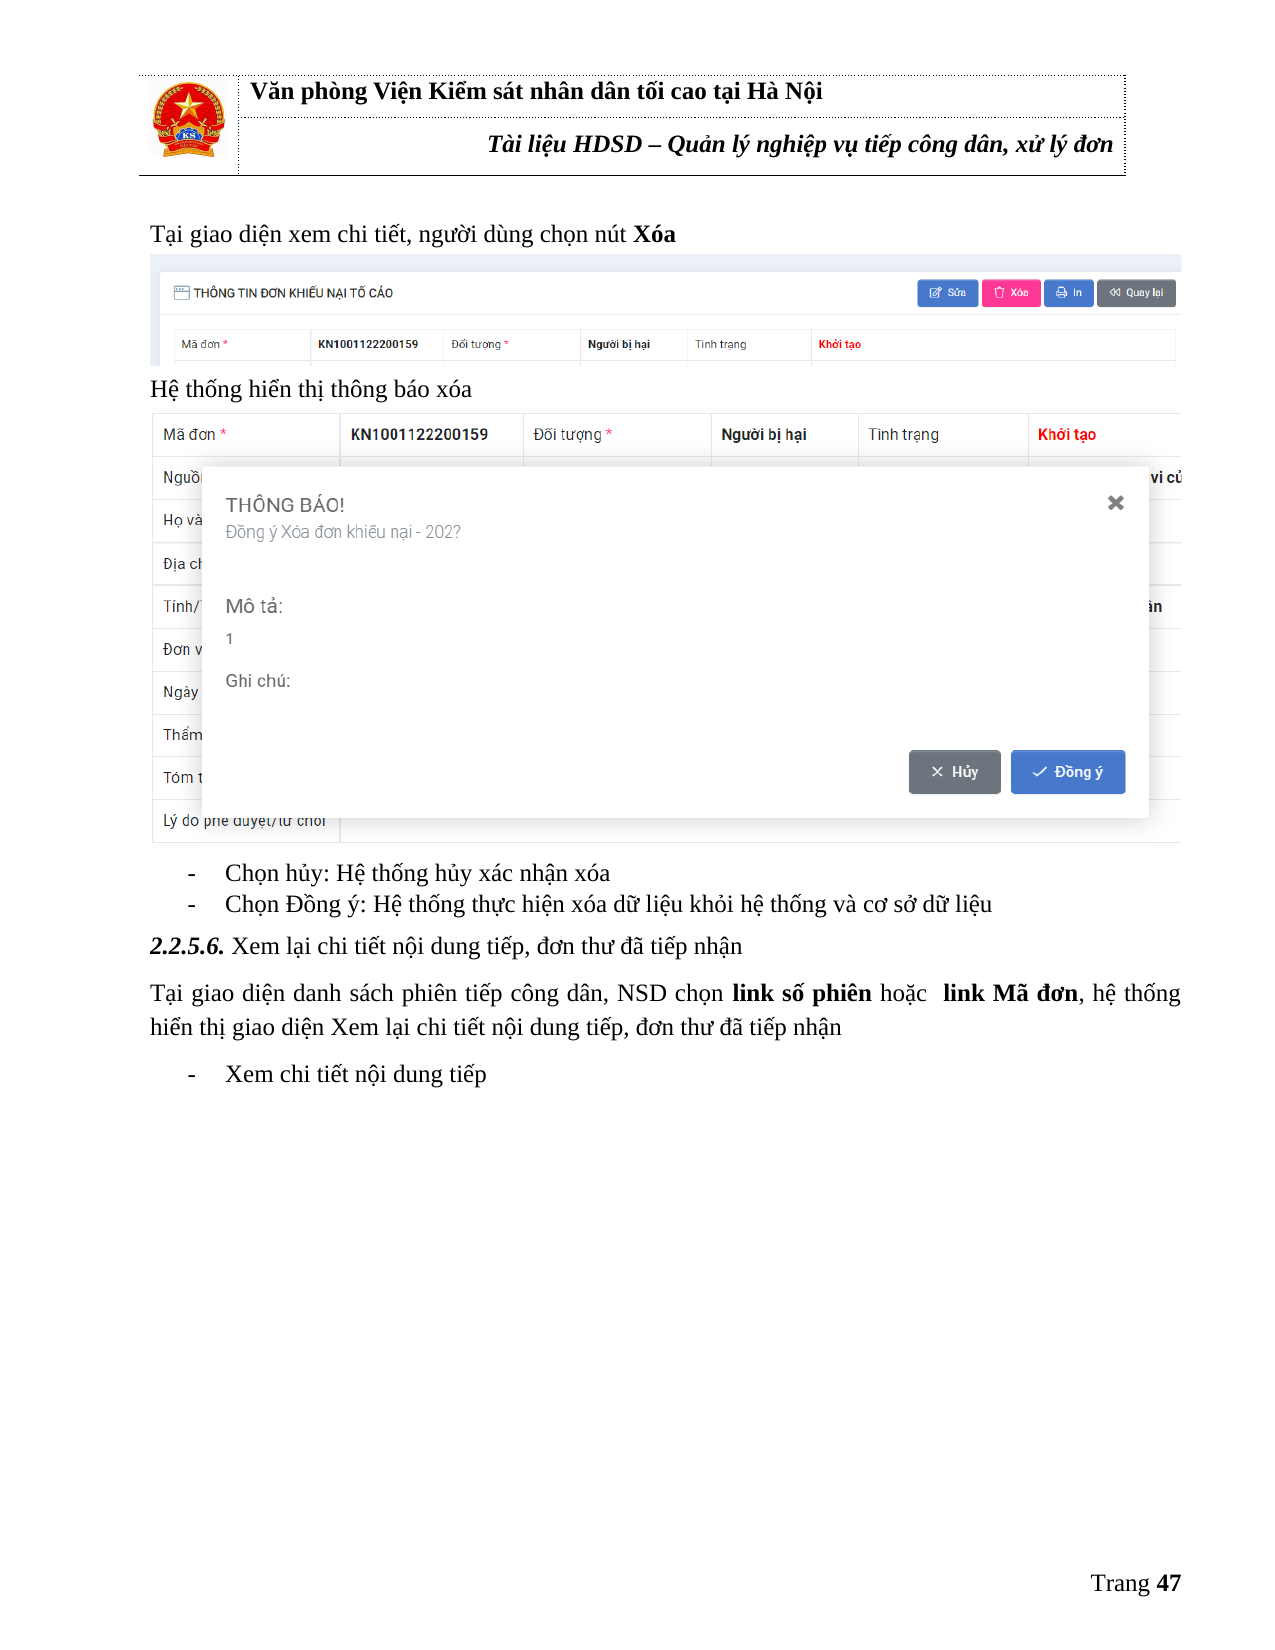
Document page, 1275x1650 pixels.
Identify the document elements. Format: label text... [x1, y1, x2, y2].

picture [150, 254, 1182, 366]
picture [150, 409, 1182, 850]
text Tại giao diện xem chi tiết, người dùng chọn nút Xóa [150, 217, 1181, 248]
picture [150, 80, 228, 158]
text Tại giao diện danh sách phiên tiếp công dân, NSD chọn link số phiên hoặc link Mã đơn, hệ thống hiển thị giao diện Xem lại chi tiết nội dung tiếp, đơn thư đã tiếp nhận [150, 978, 1181, 1041]
list Chọn Đồng ý: Hệ thống thực hiện xóa dữ liệu khỏi hệ thống và cơ sở dữ liệu [187, 887, 1181, 918]
text Hệ thống hiển thị thông báo xóa [150, 372, 1181, 403]
list Xem chi tiết nội dung tiếp [187, 1059, 1181, 1088]
subtitle Xem lại chi tiết nội dung tiếp, đơn thư đã tiếp nhận [150, 931, 1181, 959]
list Chọn hủy: Hệ thống hủy xác nhận xóa [187, 856, 1181, 887]
